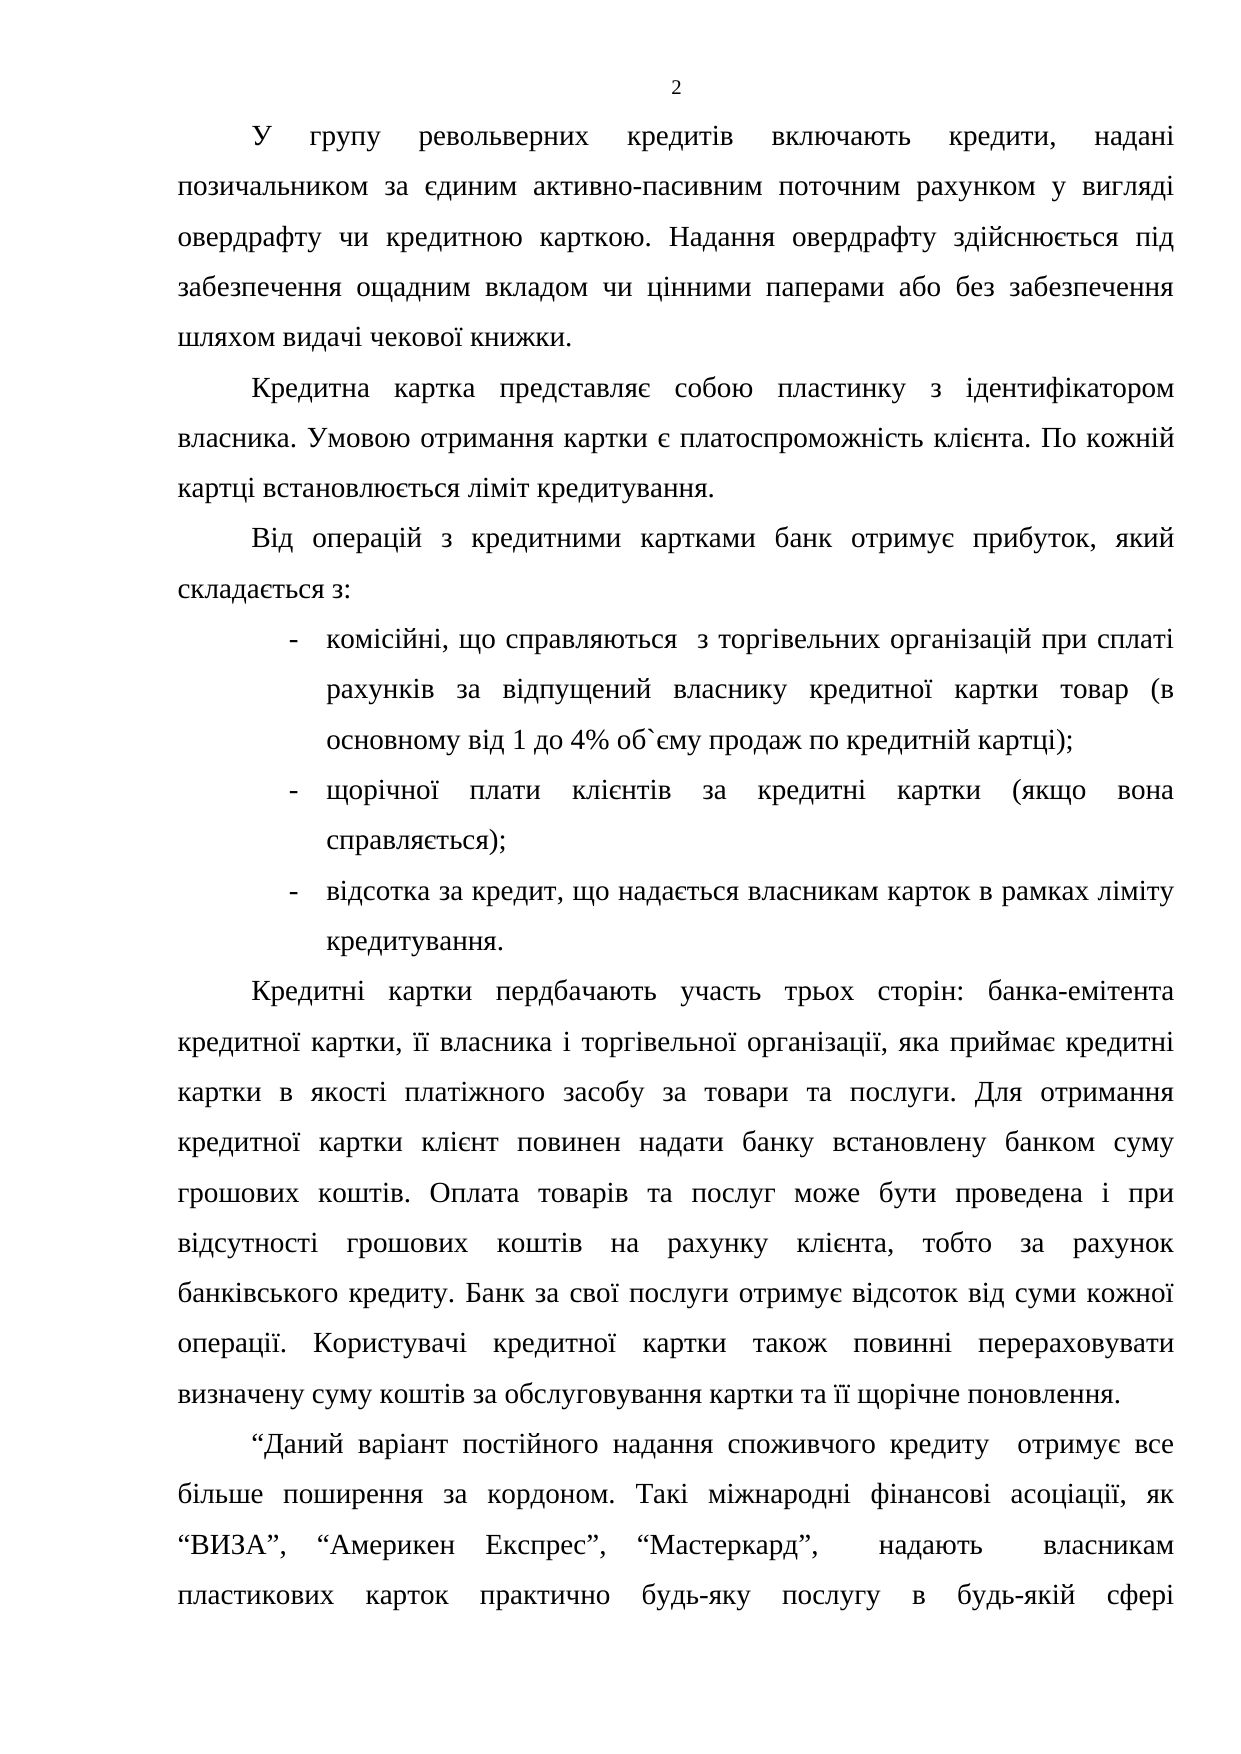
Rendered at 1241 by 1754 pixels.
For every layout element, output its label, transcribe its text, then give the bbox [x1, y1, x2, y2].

text Кредитні картки пердбачають участь трьох сторін: банка-емітента кредитної картки, її власника і торгівельної організації, яка приймає кредитні картки в якості платіжного засобу за товари та послуги. Для отримання кредитної картки клієнт повинен надати банку встановлену банком суму грошових коштів. Оплата товарів та послуг може бути проведена і при відсутності грошових коштів на рахунку клієнта, тобто за рахунок банківського кредиту. Банк за свої послуги отримує відсоток від суми кожної операції. Користувачі кредитної картки також повинні перераховувати визначену суму коштів за обслуговування картки та її щорічне поновлення. [177, 973, 1175, 1409]
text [177, 1426, 1175, 1611]
text Кредитна картка представляє собою пластинку з ідентифікатором власника. Умовою отримання картки є платоспроможність клієнта. По кожній картці встановлюється ліміт кредитування. [177, 370, 1175, 504]
text У групу револьверних кредитів включають кредити, надані позичальником за єдиним активно-пасивним поточним рахунком у вигляді овердрафту чи кредитною карткою. Надання овердрафту здійснюється під забезпечення ощадним вкладом чи цінними паперами або без забезпечення шляхом видачі чекової книжки. [177, 118, 1175, 353]
list комісійні, що справляються з торгівельних організацій при сплаті рахунків за відпущений власнику кредитної картки товар (в основному від 1 до 4% об`єму продаж по кредитній картці); [288, 621, 1175, 755]
list щорічної плати клієнтів за кредитні картки (якщо вона справляється); [288, 772, 1175, 856]
list відсотка за кредит, що надається власникам карток в рамках ліміту кредитування. [288, 873, 1175, 957]
text Від операцій з кредитними картками банк отримує прибуток, який складається з: [177, 521, 1175, 604]
